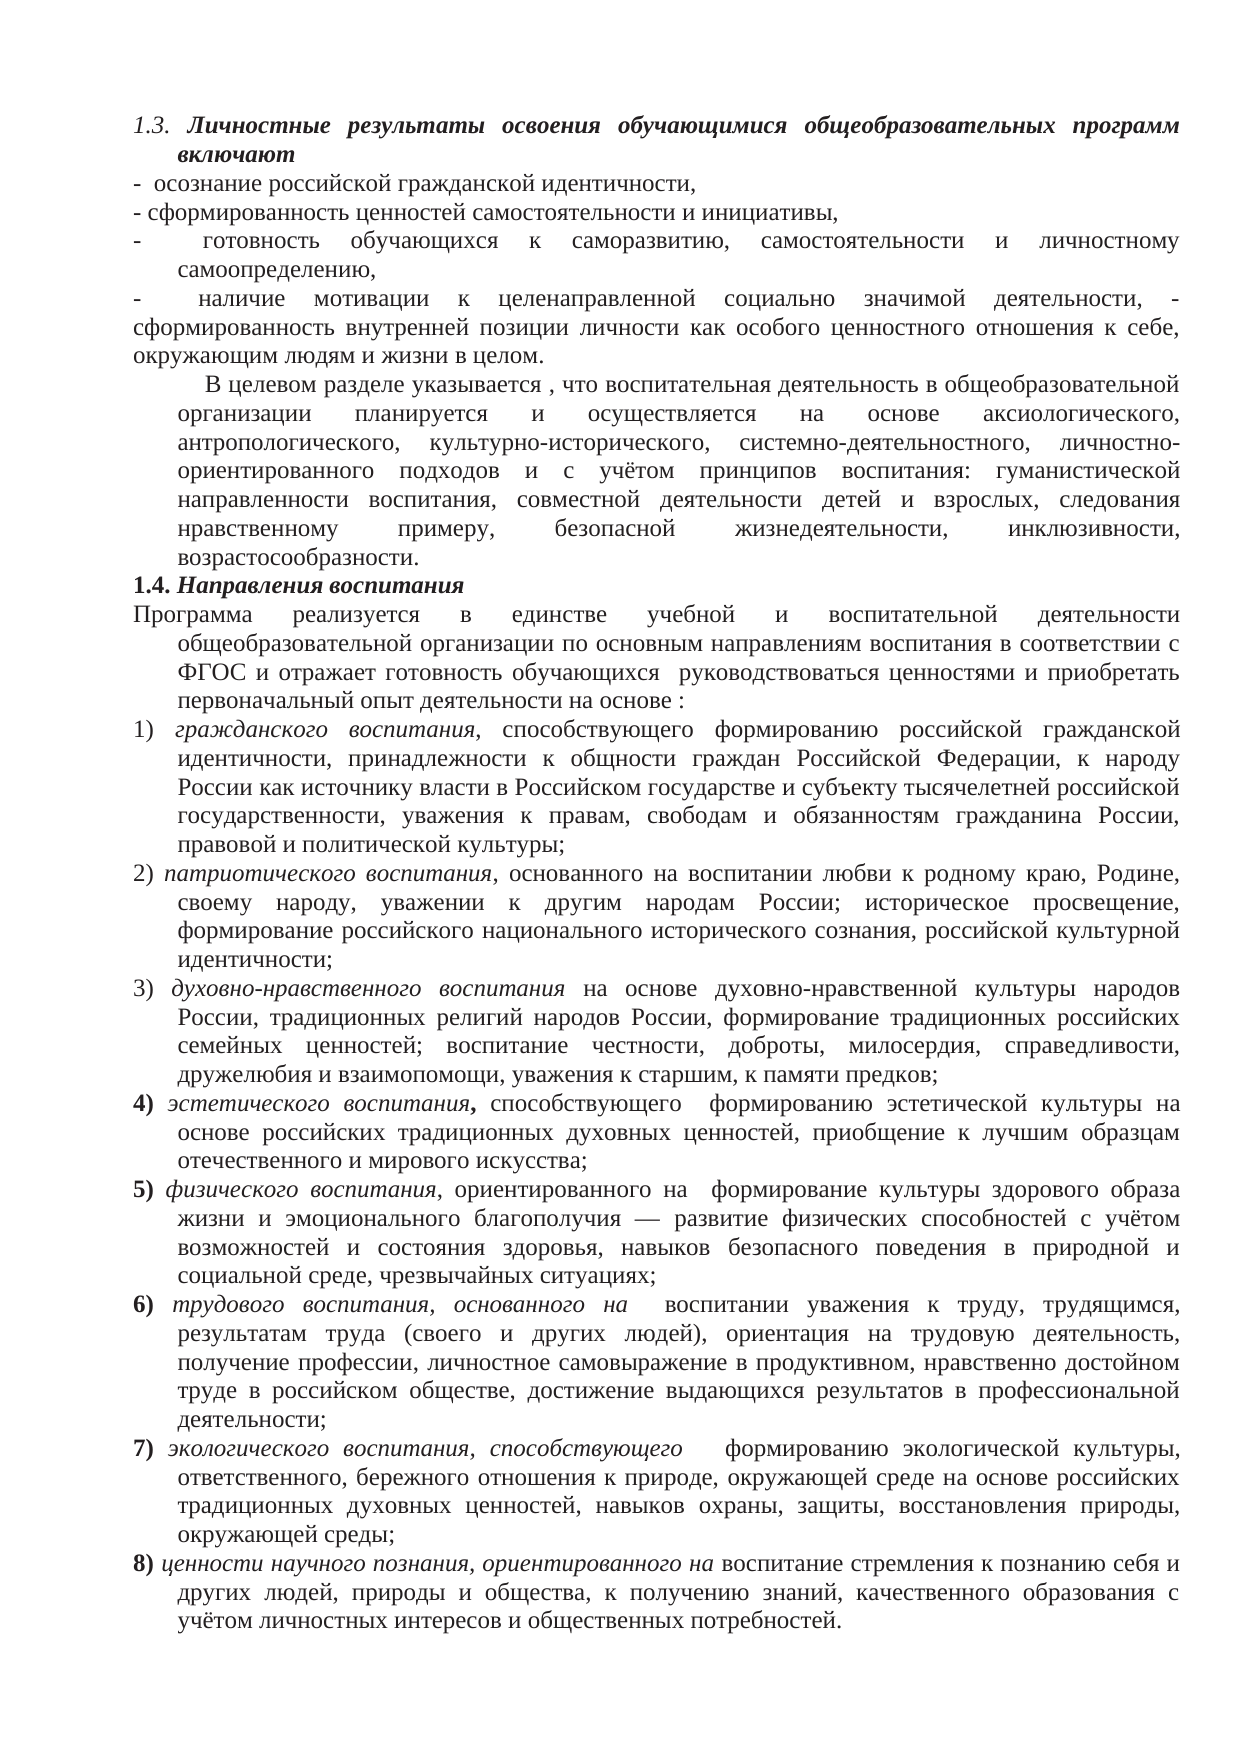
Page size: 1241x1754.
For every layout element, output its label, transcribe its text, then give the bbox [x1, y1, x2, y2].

list - готовность обучающихся к саморазвитию, самостоятельности и личностному самоопределению, [133, 225, 1181, 283]
list - наличие мотивации к целенаправленной социально значимой деятельности, - сформированность внутренней позиции личности как особого ценностного отношения к себе, окружающим людям и жизни в целом. [133, 283, 1181, 369]
text 1) гражданского воспитания, способствующего формированию российской гражданской идентичности, принадлежности к общности граждан Российской Федерации, к народу России как источнику власти в Российском государстве и субъекту тысячелетней российской государственности, уважения к правам, свободам и обязанностям гражданина России, правовой и политической культуры; [133, 714, 1181, 858]
text 5) физического воспитания, ориентированного на формирование культуры здорового образа жизни и эмоционального благополучия — развитие физических способностей с учётом возможностей и состояния здоровья, навыков безопасного поведения в природной и социальной среде, чрезвычайных ситуациях; [133, 1174, 1181, 1289]
text 6) трудового воспитания, основанного на воспитании уважения к труду, трудящимся, результатам труда (своего и других людей), ориентация на трудовую деятельность, получение профессии, личностное самовыражение в продуктивном, нравственно достойном труде в российском обществе, достижение выдающихся результатов в профессиональной деятельности; [133, 1289, 1181, 1433]
list - сформированность ценностей самостоятельности и инициативы, [133, 197, 1181, 225]
text 3) духовно-нравственного воспитания на основе духовно-нравственной культуры народов России, традиционных религий народов России, формирование традиционных российских семейных ценностей; воспитание честности, доброты, милосердия, справедливости, дружелюбия и взаимопомощи, уважения к старшим, к памяти предков; [133, 973, 1181, 1088]
list - осознание российской гражданской идентичности, [133, 168, 1181, 197]
text 4) эстетического воспитания, способствующего формированию эстетической культуры на основе российских традиционных духовных ценностей, приобщение к лучшим образцам отечественного и мирового искусства; [133, 1088, 1181, 1174]
text 7) экологического воспитания, способствующего формированию экологической культуры, ответственного, бережного отношения к природе, окружающей среде на основе российских традиционных духовных ценностей, навыков охраны, защиты, восстановления природы, окружающей среды; [133, 1433, 1181, 1548]
text В целевом разделе указывается , что воспитательная деятельность в общеобразовательной организации планируется и осуществляется на основе аксиологического, антропологического, культурно-исторического, системно-деятельностного, личностно-ориентированного подходов и с учётом принципов воспитания: гуманистической направленности воспитания, совместной деятельности детей и взрослых, следования нравственному примеру, безопасной жизнедеятельности, инклюзивности, возрастосообразности. [133, 369, 1181, 570]
text Программа реализуется в единстве учебной и воспитательной деятельности общеобразовательной организации по основным направлениям воспитания в соответствии с ФГОС и отражает готовность обучающихся руководствоваться ценностями и приобретать первоначальный опыт деятельности на основе : [133, 599, 1181, 714]
list 1.3. Личностные результаты освоения обучающимися общеобразовательных программ включают [133, 110, 1181, 168]
text 2) патриотического воспитания, основанного на воспитании любви к родному краю, Родине, своему народу, уважении к другим народам России; историческое просвещение, формирование российского национального исторического сознания, российской культурной идентичности; [133, 858, 1181, 973]
text 1.4. Направления воспитания [133, 570, 1181, 599]
text 8) ценности научного познания, ориентированного на воспитание стремления к познанию себя и других людей, природы и общества, к получению знаний, качественного образования с учётом личностных интересов и общественных потребностей. [133, 1548, 1181, 1634]
